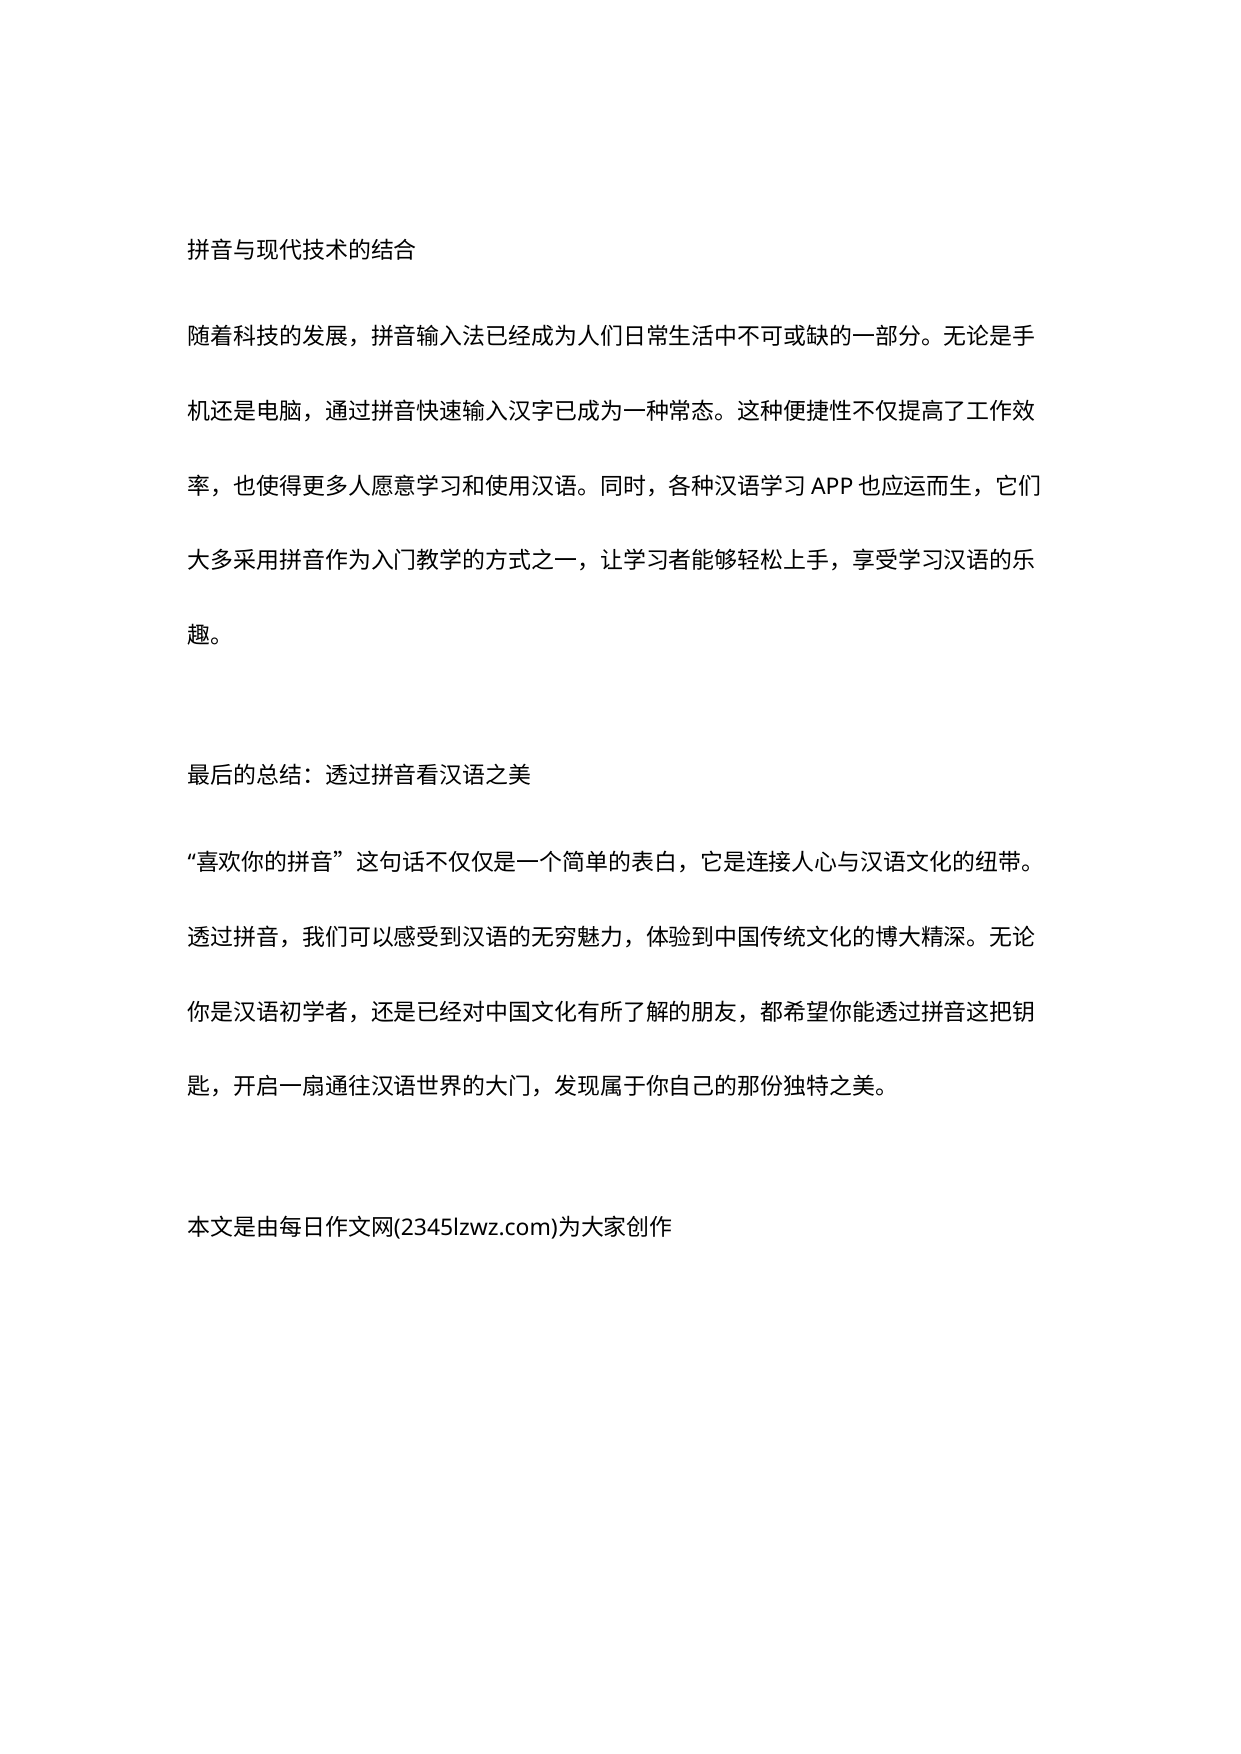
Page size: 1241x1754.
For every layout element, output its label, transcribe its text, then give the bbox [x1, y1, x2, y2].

text “喜欢你的拼音”这句话不仅仅是一个简单的表白，它是连接人心与汉语文化的纽带。透过拼音，我们可以感受到汉语的无穷魅力，体验到中国传统文化的博大精深。无论你是汉语初学者，还是已经对中国文化有所了解的朋友，都希望你能透过拼音这把钥匙，开启一扇通往汉语世界的大门，发现属于你自己的那份独特之美。 [187, 828, 1053, 1117]
text 本文是由每日作文网(2345lzwz.com)为大家创作 [187, 1193, 1053, 1258]
text 随着科技的发展，拼音输入法已经成为人们日常生活中不可或缺的一部分。无论是手机还是电脑，通过拼音快速输入汉字已成为一种常态。这种便捷性不仅提高了工作效率，也使得更多人愿意学习和使用汉语。同时，各种汉语学习APP也应运而生，它们大多采用拼音作为入门教学的方式之一，让学习者能够轻松上手，享受学习汉语的乐趣。 [187, 302, 1053, 666]
text 最后的总结：透过拼音看汉语之美 [187, 742, 1053, 807]
text 拼音与现代技术的结合 [187, 216, 1053, 281]
